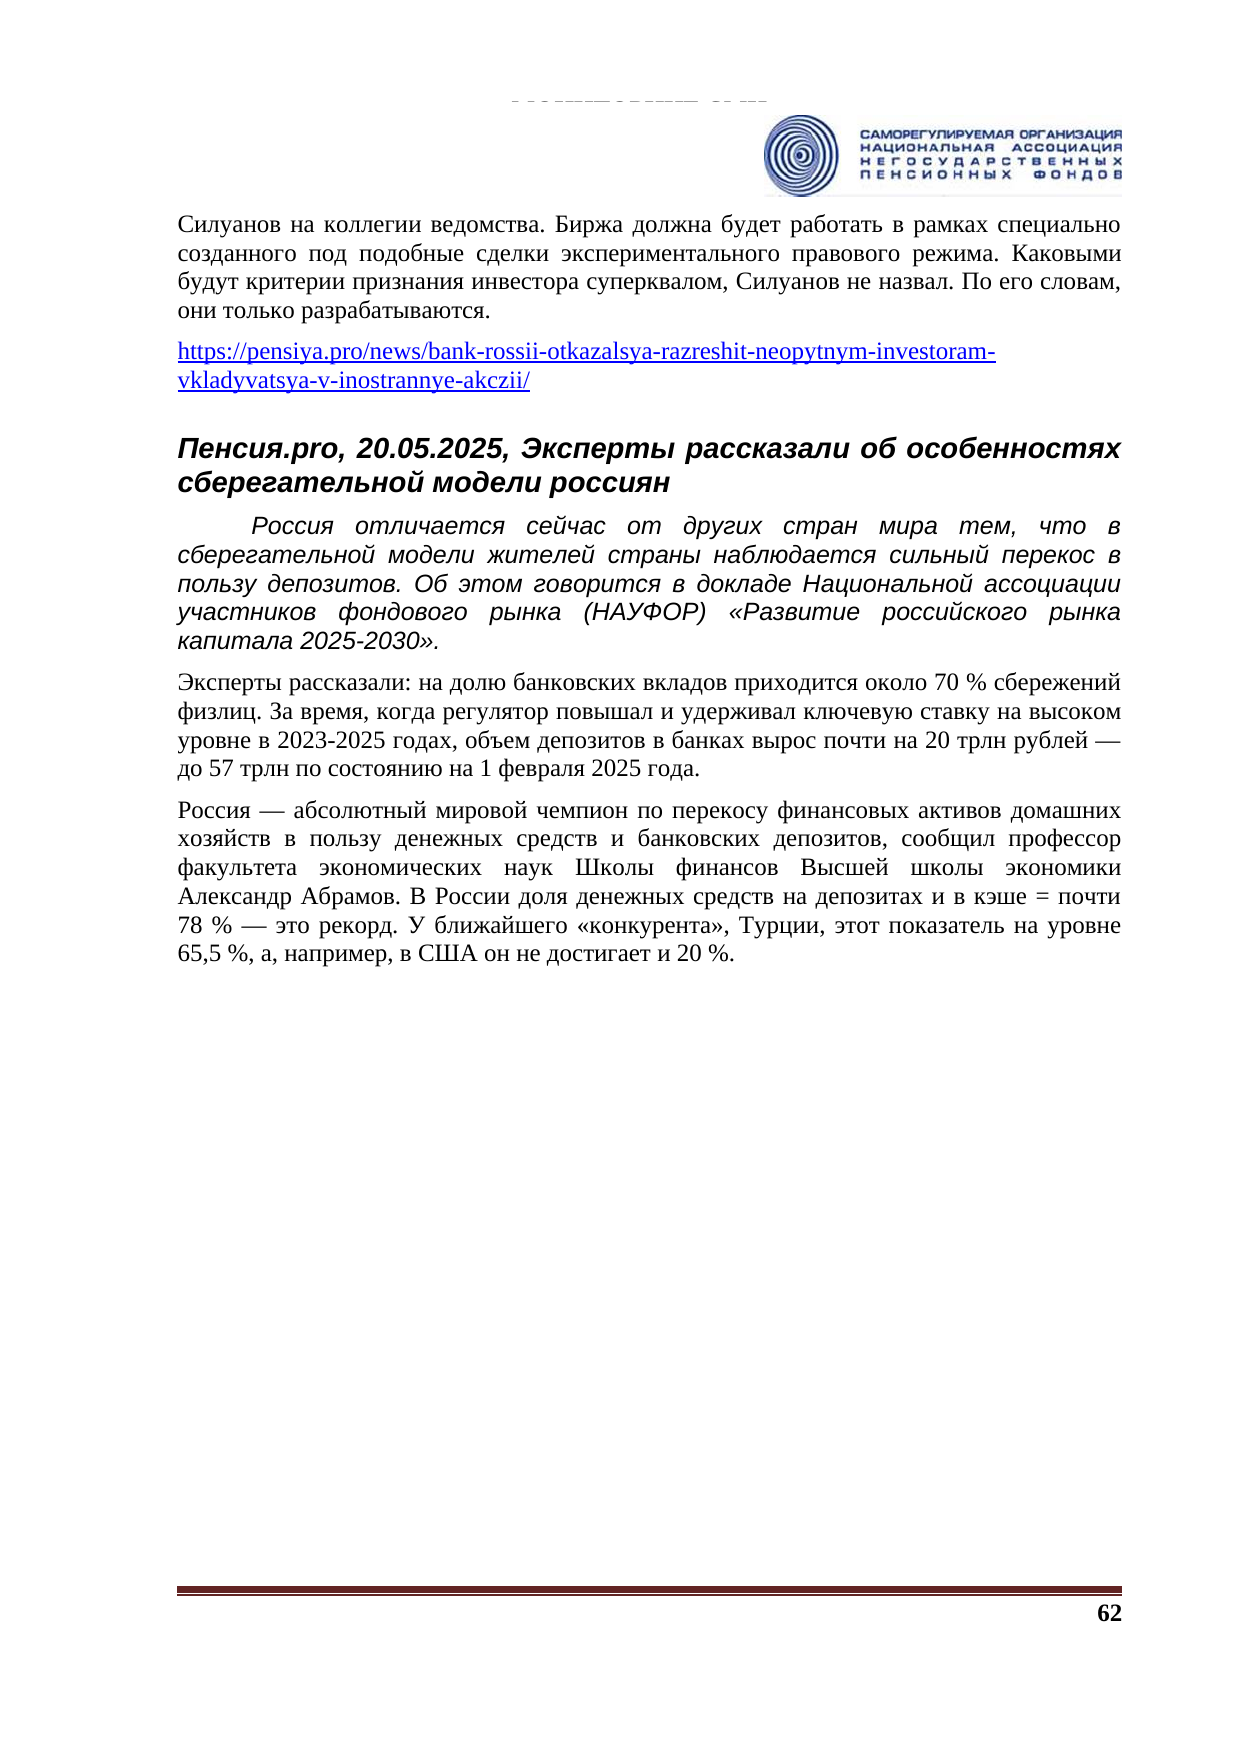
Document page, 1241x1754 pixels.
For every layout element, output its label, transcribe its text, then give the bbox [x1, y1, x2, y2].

subtitle Россия отличается сейчас от других стран мира тем, что в сберегательной модели жителей страны наблюдается сильный перекос в пользу депозитов. Об этом говорится в докладе Национальной ассоциации участников фондового рынка (НАУФОР) «Развитие российского рынка капитала 2025-2030». [177, 511, 1122, 655]
subtitle Пенсия.pro, 20.05.2025, Эксперты рассказали об особенностях сберегательной модели россиян [177, 431, 1122, 498]
picture [764, 115, 1122, 197]
text Эксперты рассказали: на долю банковских вкладов приходится около 70 % сбережений физлиц. За время, когда регулятор повышал и удерживал ключевую ставку на высоком уровне в 2023-2025 годах, объем депозитов в банках вырос почти на 20 трлн рублей — до 57 трлн по состоянию на 1 февраля 2025 года. [177, 667, 1122, 782]
text https://pensiya.pro/news/bank-rossii-otkazalsya-razreshit-neopytnym-investoram-vkladyvatsya-v-inostrannye-akczii/ [177, 336, 1122, 394]
text Россия — абсолютный мировой чемпион по перекосу финансовых активов домашних хозяйств в пользу денежных средств и банковских депозитов, сообщил профессор факультета экономических наук Школы финансов Высшей школы экономики Александр Абрамов. В России доля денежных средств на депозитах и в кэше = почти 78 % — это рекорд. У ближайшего «конкурента», Турции, этот показатель на уровне 65,5 %, а, например, в США он не достигает и 20 %. [177, 795, 1122, 967]
